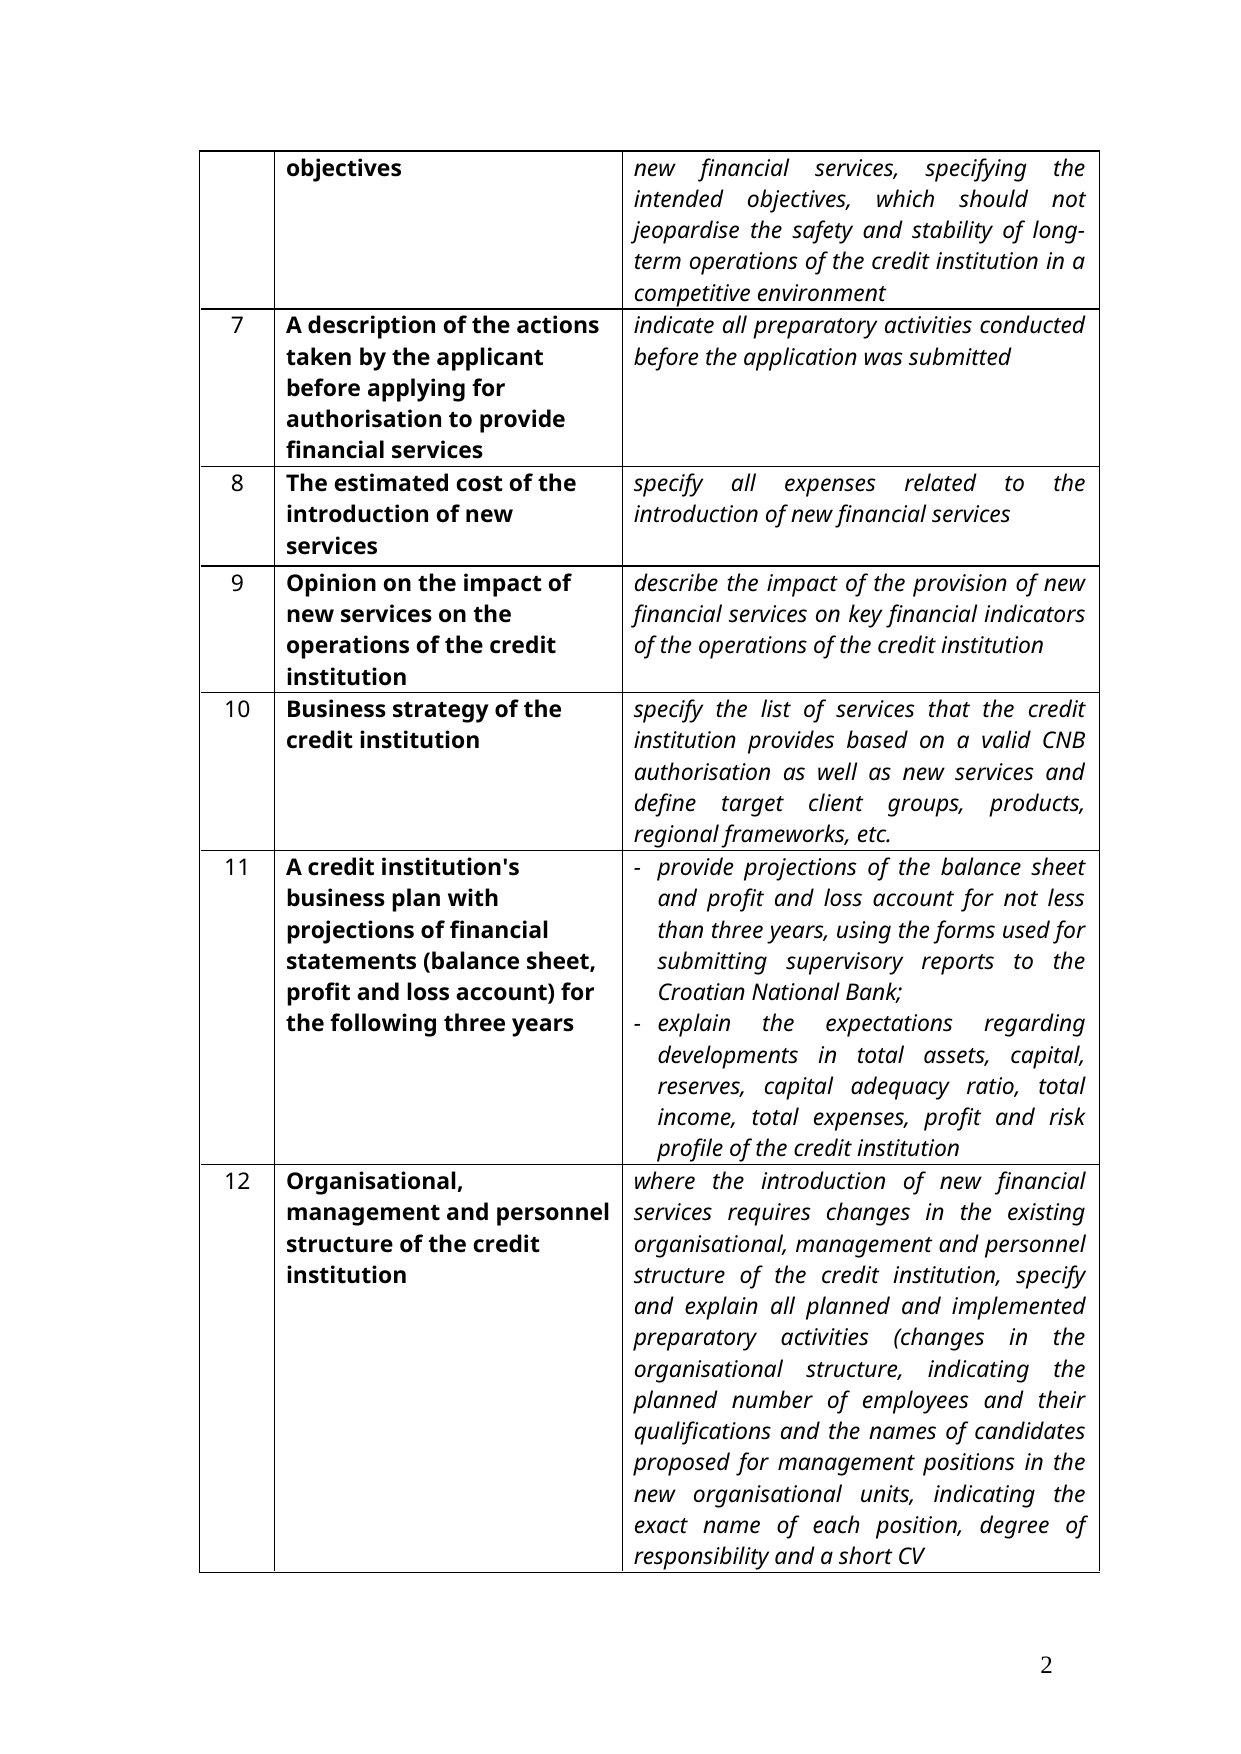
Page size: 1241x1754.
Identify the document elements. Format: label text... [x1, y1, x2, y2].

table_cell A credit institution's business plan with projections of financial statements (balance sheet, profit and loss account) for the following three years [275, 851, 622, 1163]
table_cell specify the list of services that the credit institution provides based on a valid CNB authorisation as well as new services and define target client groups, products, regional frameworks, etc. [623, 693, 1099, 849]
table_cell 6 [200, 152, 274, 308]
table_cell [275, 152, 622, 308]
table_cell The estimated cost of the introduction of new services [275, 467, 622, 565]
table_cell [623, 152, 1099, 308]
table_cell where the introduction of new financial services requires changes in the existing organisational, management and personnel structure of the credit institution, specify and explain all planned and implemented preparatory activities (changes in the organisational structure, indicating the planned number of employees and their qualifications and the names of candidates proposed for management positions in the new organisational units, indicating the exact name of each position, degree of responsibility and a short CV [623, 1165, 1099, 1571]
table_cell Business strategy of the credit institution [275, 693, 622, 849]
table_cell A description of the actions taken by the applicant before applying for authorisation to provide financial services [275, 310, 622, 466]
table_cell specify all expenses related to the introduction of new financial services [623, 467, 1099, 565]
table_cell Organisational, management and personnel structure of the credit institution [275, 1165, 622, 1571]
table_cell Opinion on the impact of new services on the operations of the credit institution [275, 567, 622, 692]
table_cell indicate all preparatory activities conducted before the application was submitted [623, 310, 1099, 466]
table_cell 11 [200, 851, 274, 1163]
table_cell 12 [200, 1165, 274, 1571]
table_cell 10 [200, 693, 274, 849]
table_cell 8 [200, 467, 274, 565]
table_cell 7 [200, 309, 274, 466]
table_cell 9 [200, 566, 274, 692]
table_cell provide projections of the balance sheet and profit and loss account for not less than three years, using the forms used for submitting supervisory reports to the Croatian National Bank; explain the expectations regarding developments in total assets, capital, reserves, capital adequacy ratio, total income, total expenses, profit and risk profile of the credit institution [623, 851, 1099, 1163]
table_cell describe the impact of the provision of new financial services on key financial indicators of the operations of the credit institution [623, 567, 1099, 692]
